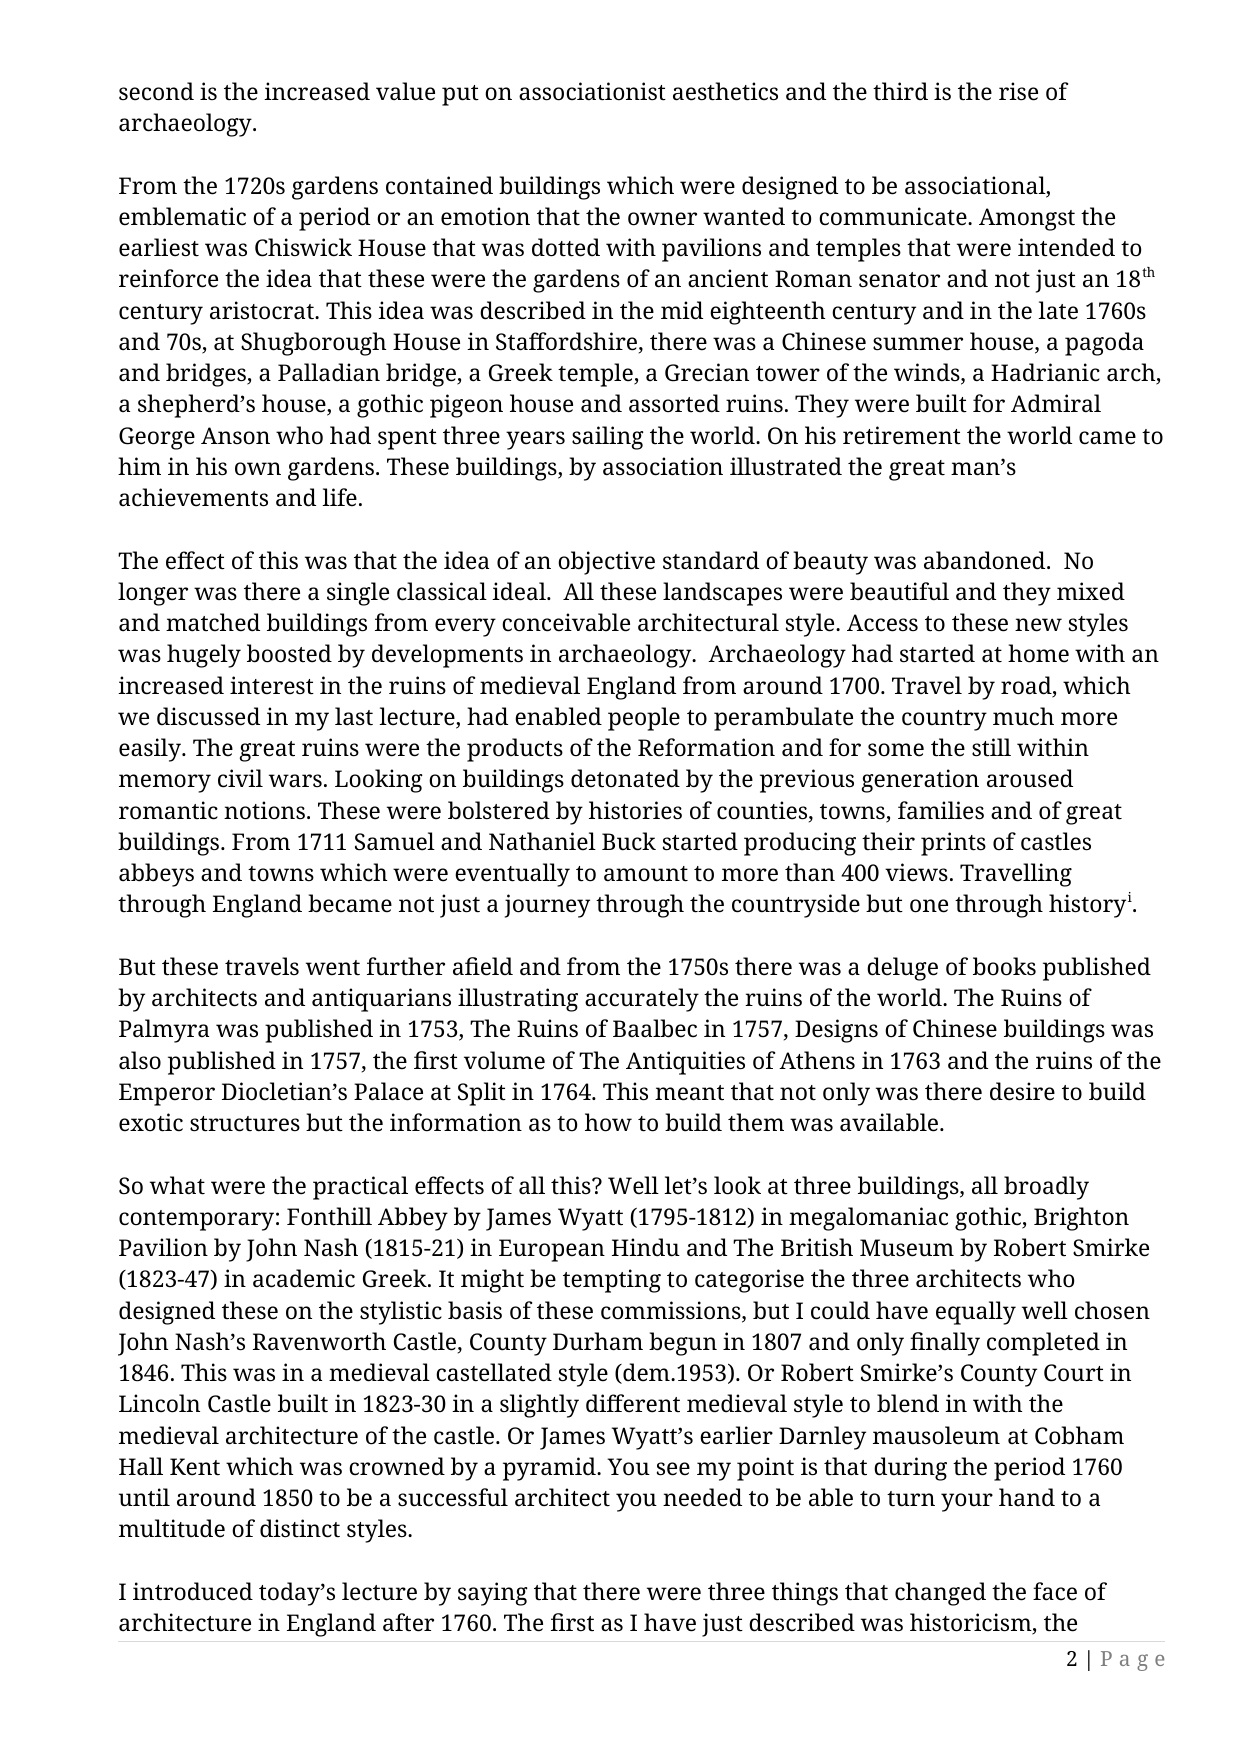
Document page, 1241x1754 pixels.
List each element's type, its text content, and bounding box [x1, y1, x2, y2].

text From the 1720s gardens contained buildings which were designed to be associational, emblematic of a period or an emotion that the owner wanted to communicate. Amongst the earliest was Chiswick House that was dotted with pavilions and temples that were intended to reinforce the idea that these were the gardens of an ancient Roman senator and not just an 18th century aristocrat. This idea was described in the mid eighteenth century and in the late 1760s and 70s, at Shugborough House in Staffordshire, there was a Chinese summer house, a pagoda and bridges, a Palladian bridge, a Greek temple, a Grecian tower of the winds, a Hadrianic arch, a shepherd’s house, a gothic pigeon house and assorted ruins. They were built for Admiral George Anson who had spent three years sailing the world. On his retirement the world came to him in his own gardens. These buildings, by association illustrated the great man’s achievements and life. [118, 169, 1165, 513]
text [118, 1576, 1165, 1638]
text So what were the practical effects of all this? Well let’s look at three buildings, all broadly contemporary: Fonthill Abbey by James Wyatt (1795-1812) in megalomaniac gothic, Brighton Pavilion by John Nash (1815-21) in European Hindu and The British Museum by Robert Smirke (1823-47) in academic Greek. It might be tempting to categorise the three architects who designed these on the stylistic basis of these commissions, but I could have equally well chosen John Nash’s Ravenworth Castle, County Durham begun in 1807 and only finally completed in 1846. This was in a medieval castellated style (dem.1953). Or Robert Smirke’s County Court in Lincoln Castle built in 1823-30 in a slightly different medieval style to blend in with the medieval architecture of the castle. Or James Wyatt’s earlier Darnley mausoleum at Cobham Hall Kent which was crowned by a pyramid. You see my point is that during the period 1760 until around 1850 to be a successful architect you needed to be able to turn your hand to a multitude of distinct styles. [118, 1169, 1165, 1544]
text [118, 76, 1165, 138]
text The effect of this was that the idea of an objective standard of beauty was abandoned. No longer was there a single classical ideal. All these landscapes were beautiful and they mixed and matched buildings from every conceivable architectural style. Access to these new styles was hugely boosted by developments in archaeology. Archaeology had started at home with an increased interest in the ruins of medieval England from around 1700. Travel by road, which we discussed in my last lecture, had enabled people to perambulate the country much more easily. The great ruins were the products of the Reformation and for some the still within memory civil wars. Looking on buildings detonated by the previous generation aroused romantic notions. These were bolstered by histories of counties, towns, families and of great buildings. From 1711 Samuel and Nathaniel Buck started producing their prints of castles abbeys and towns which were eventually to amount to more than 400 views. Travelling through England became not just a journey through the countryside but one through history. [118, 544, 1165, 919]
text But these travels went further afield and from the 1750s there was a deluge of books published by architects and antiquarians illustrating accurately the ruins of the world. The Ruins of Palmyra was published in 1753, The Ruins of Baalbec in 1757, Designs of Chinese buildings was also published in 1757, the first volume of The Antiquities of Athens in 1763 and the ruins of the Emperor Diocletian’s Palace at Split in 1764. This meant that not only was there desire to build exotic structures but the information as to how to build them was available. [118, 951, 1165, 1138]
